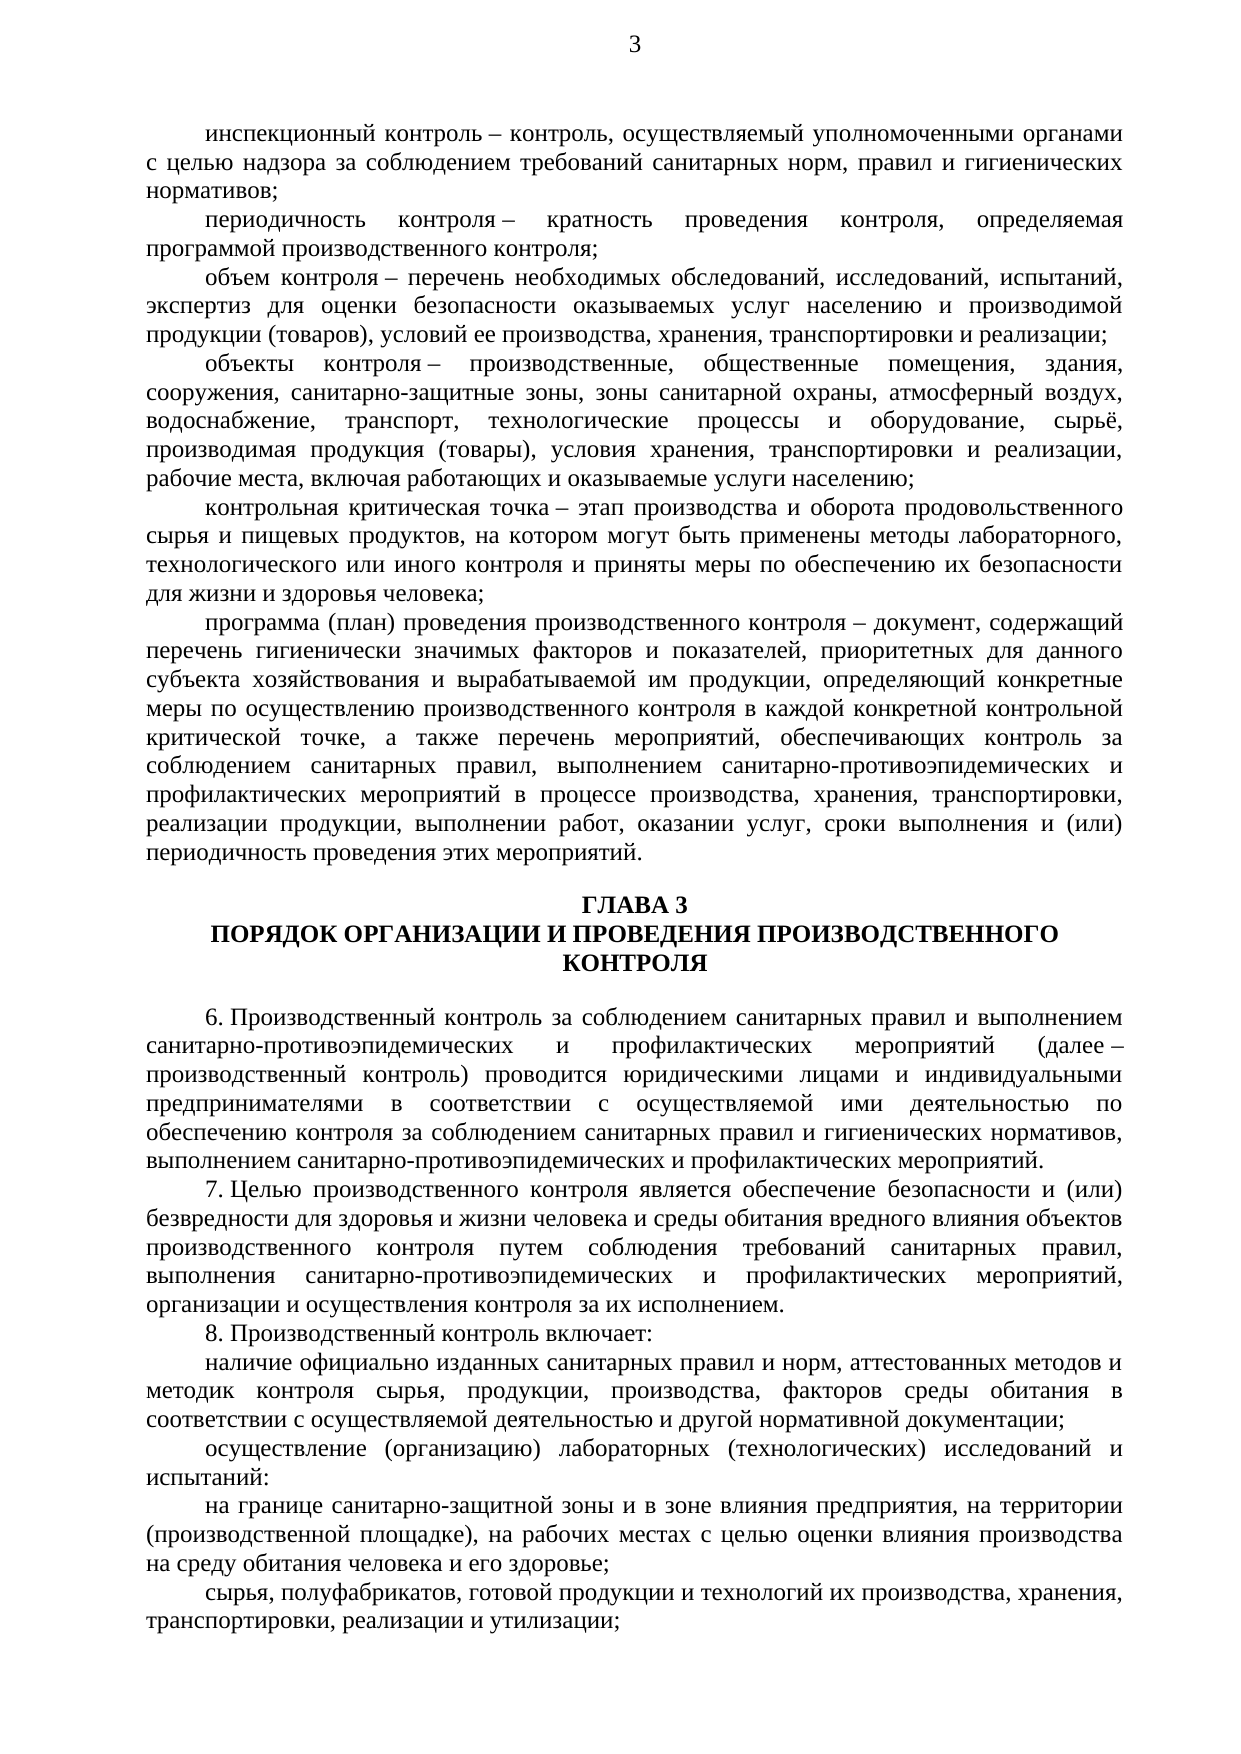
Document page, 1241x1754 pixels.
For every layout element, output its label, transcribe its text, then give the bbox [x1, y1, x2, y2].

text периодичность контроля – кратность проведения контроля, определяемая программой производственного контроля; [146, 204, 1123, 262]
text осуществление (организацию) лабораторных (технологических) исследований и испытаний: [146, 1433, 1123, 1491]
text наличие официально изданных санитарных правил и норм, аттестованных методов и методик контроля сырья, продукции, производства, факторов среды обитания в соответствии с осуществляемой деятельностью и другой нормативной документации; [146, 1347, 1123, 1433]
text 8. Производственный контроль включает: [146, 1318, 1123, 1347]
text объем контроля – перечень необходимых обследований, исследований, испытаний, экспертиз для оценки безопасности оказываемых услуг населению и производимой продукции (товаров), условий ее производства, хранения, транспортировки и реализации; [146, 262, 1123, 348]
text инспекционный контроль – контроль, осуществляемый уполномоченными органами с целью надзора за соблюдением требований санитарных норм, правил и гигиенических нормативов; [146, 118, 1123, 204]
text на границе санитарно-защитной зоны и в зоне влияния предприятия, на территории (производственной площадке), на рабочих местах с целью оценки влияния производства на среду обитания человека и его здоровье; [146, 1491, 1123, 1577]
text контрольная критическая точка – этап производства и оборота продовольственного сырья и пищевых продуктов, на котором могут быть применены методы лабораторного, технологического или иного контроля и приняты меры по обеспечению их безопасности для жизни и здоровья человека; [146, 492, 1123, 607]
text 7. Целью производственного контроля является обеспечение безопасности и (или) безвредности для здоровья и жизни человека и среды обитания вредного влияния объектов производственного контроля путем соблюдения требований санитарных правил, выполнения санитарно-противоэпидемических и профилактических мероприятий, организации и осуществления контроля за их исполнением. [146, 1174, 1123, 1318]
text объекты контроля – производственные, общественные помещения, здания, сооружения, санитарно-защитные зоны, зоны санитарной охраны, атмосферный воздух, водоснабжение, транспорт, технологические процессы и оборудование, сырьё, производимая продукция (товары), условия хранения, транспортировки и реализации, рабочие места, включая работающих и оказываемые услуги населению; [146, 348, 1123, 492]
text ГЛАВА 3 ПОРЯДОК ОРГАНИЗАЦИИ И ПРОВЕДЕНИЯ ПРОИЗВОДСТВЕННОГО КОНТРОЛЯ [146, 891, 1123, 977]
text сырья, полуфабрикатов, готовой продукции и технологий их производства, хранения, транспортировки, реализации и утилизации; [146, 1577, 1123, 1634]
text 6. Производственный контроль за соблюдением санитарных правил и выполнением санитарно-противоэпидемических и профилактических мероприятий (далее – производственный контроль) проводится юридическими лицами и индивидуальными предпринимателями в соответствии с осуществляемой ими деятельностью по обеспечению контроля за соблюдением санитарных правил и гигиенических нормативов, выполнением санитарно-противоэпидемических и профилактических мероприятий. [146, 1002, 1123, 1174]
text программа (план) проведения производственного контроля – документ, содержащий перечень гигиенически значимых факторов и показателей, приоритетных для данного субъекта хозяйствования и вырабатываемой им продукции, определяющий конкретные меры по осуществлению производственного контроля в каждой конкретной контрольной критической точке, а также перечень мероприятий, обеспечивающих контроль за соблюдением санитарных правил, выполнением санитарно-противоэпидемических и профилактических мероприятий в процессе производства, хранения, транспортировки, реализации продукции, выполнении работ, оказании услуг, сроки выполнения и (или) периодичность проведения этих мероприятий. [146, 607, 1123, 866]
